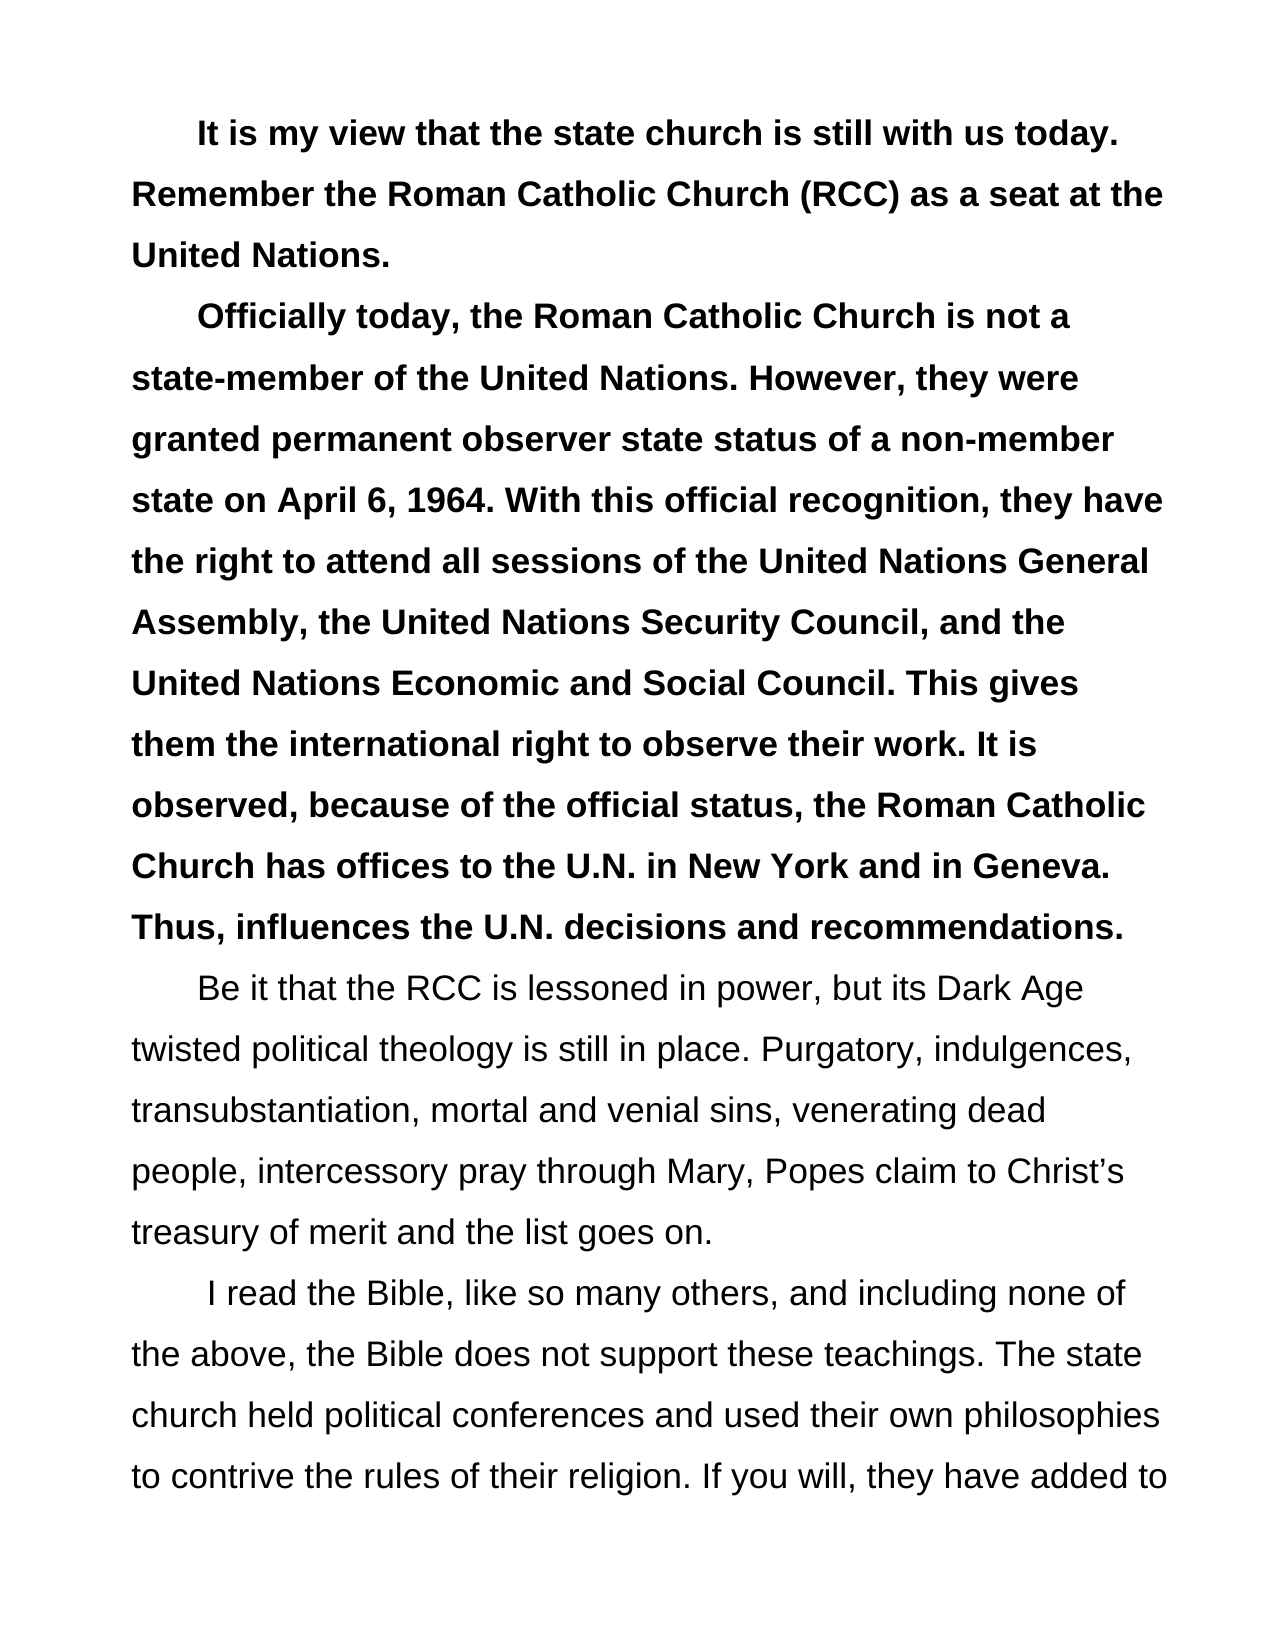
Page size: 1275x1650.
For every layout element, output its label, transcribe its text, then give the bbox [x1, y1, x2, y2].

list Officially today, the Roman Catholic Church is not a state-member of the United Nations. However, they were granted permanent observer state status of a non-member state on April 6, 1964. With this official recognition, they have the right to attend all sessions of the United Nations General Assembly, the United Nations Security Council, and the United Nations Economic and Social Council. This gives them the international right to observe their work. It is observed, because of the official status, the Roman Catholic Church has offices to the U.N. in New York and in Geneva. Thus, influences the U.N. decisions and recommendations. [131, 296, 1172, 947]
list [131, 1272, 1172, 1496]
list Be it that the RCC is lessoned in power, but its Dark Age twisted political theology is still in place. Purgatory, indulgences, transubstantiation, mortal and venial sins, venerating dead people, intercessory pray through Mary, Popes claim to Christ’s treasury of merit and the list goes on. [131, 967, 1172, 1252]
list It is my view that the state church is still with us today. Remember the Roman Catholic Church (RCC) as a seat at the United Nations. [131, 112, 1172, 275]
